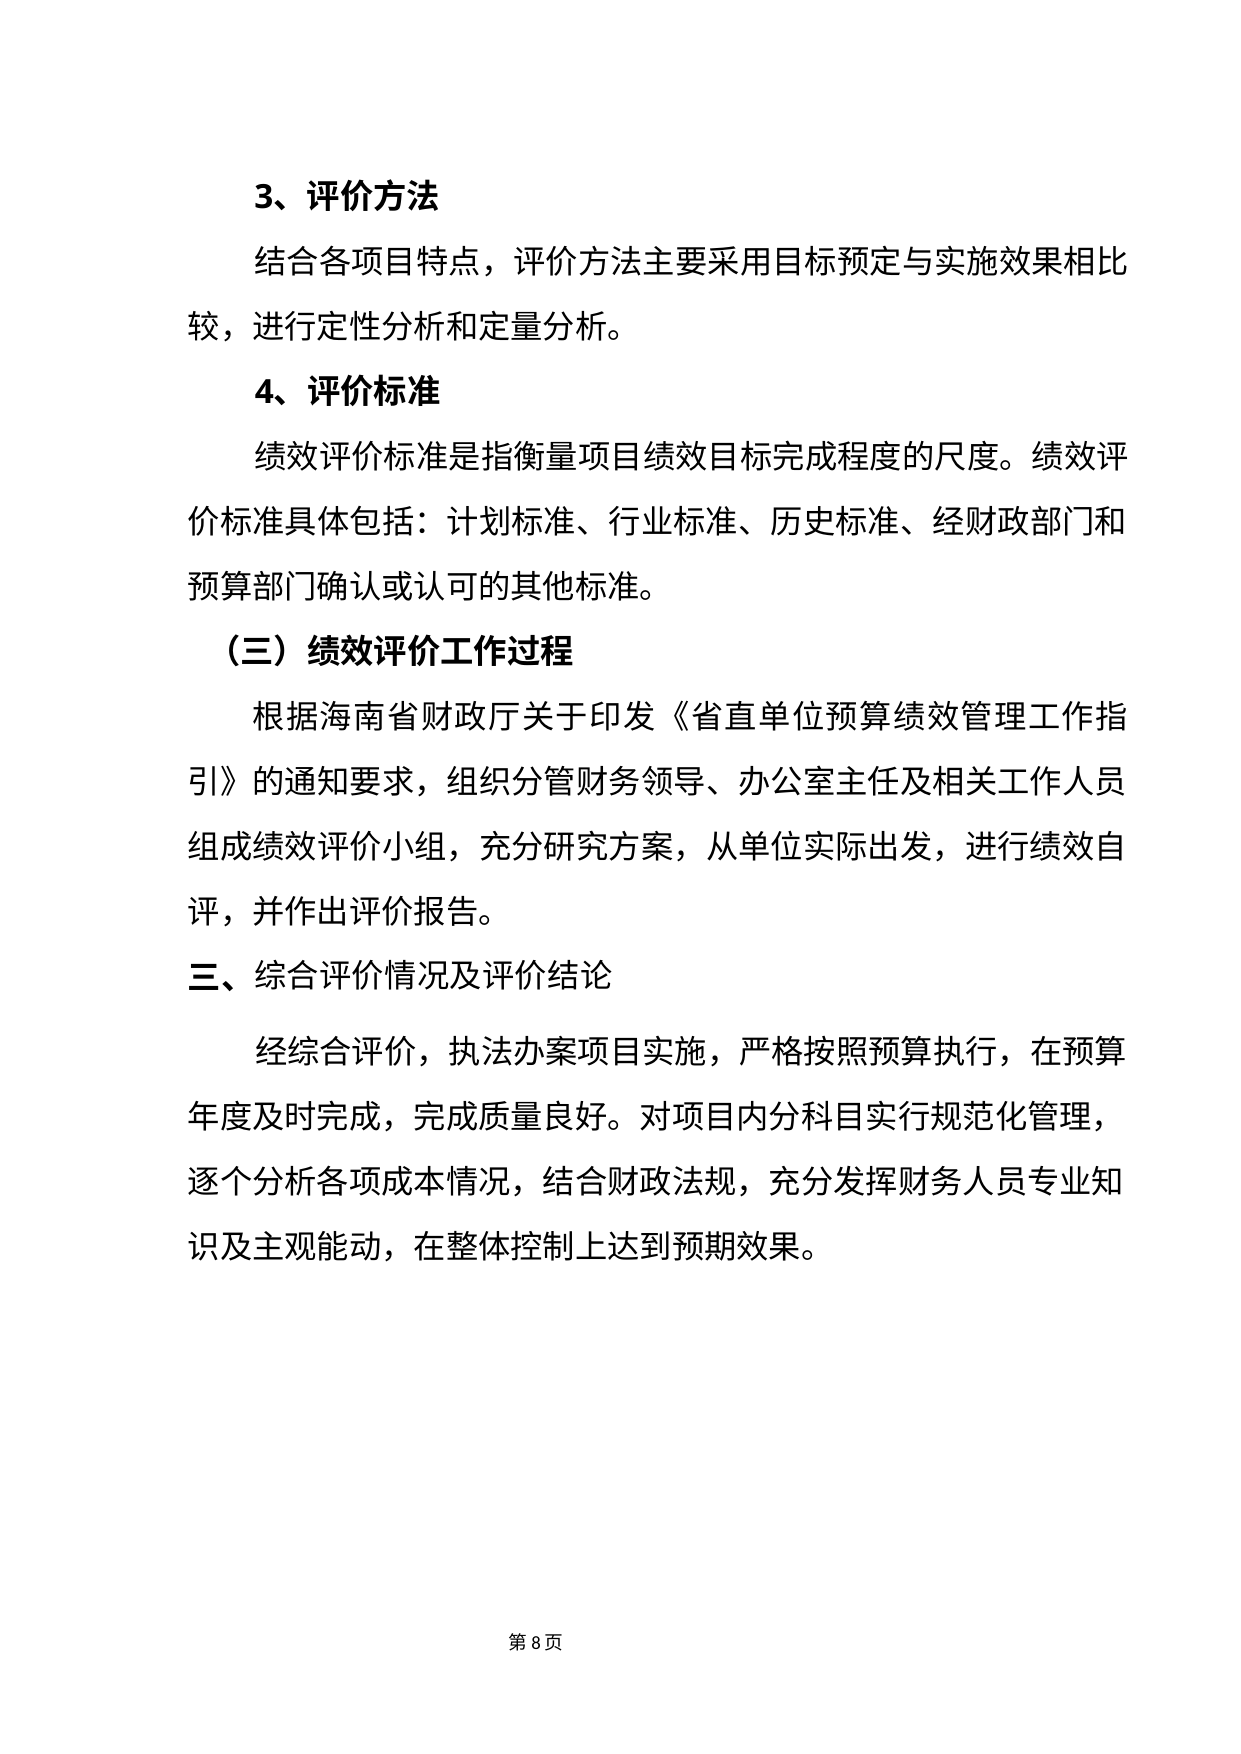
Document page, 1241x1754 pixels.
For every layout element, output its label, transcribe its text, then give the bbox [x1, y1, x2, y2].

text 经综合评价，执法办案项目实施，严格按照预算执行，在预算年度及时完成，完成质量良好。对项目内分科目实行规范化管理，逐个分析各项成本情况，结合财政法规，充分发挥财务人员专业知识及主观能动，在整体控制上达到预期效果。 [187, 1017, 1129, 1277]
list 结合各项目特点，评价方法主要采用目标预定与实施效果相比较，进行定性分析和定量分析。 [187, 227, 1129, 357]
list 3、评价方法 [187, 162, 1129, 227]
list 绩效评价标准是指衡量项目绩效目标完成程度的尺度。绩效评价标准具体包括：计划标准、行业标准、历史标准、经财政部门和预算部门确认或认可的其他标准。 [187, 422, 1129, 617]
list （三）绩效评价工作过程 [187, 617, 1129, 682]
list 根据海南省财政厅关于印发《省直单位预算绩效管理工作指引》的通知要求，组织分管财务领导、办公室主任及相关工作人员组成绩效评价小组，充分研究方案，从单位实际出发，进行绩效自评，并作出评价报告。 [187, 682, 1129, 942]
list 三、综合评价情况及评价结论 [187, 942, 1129, 1007]
list 4、评价标准 [187, 357, 1129, 422]
